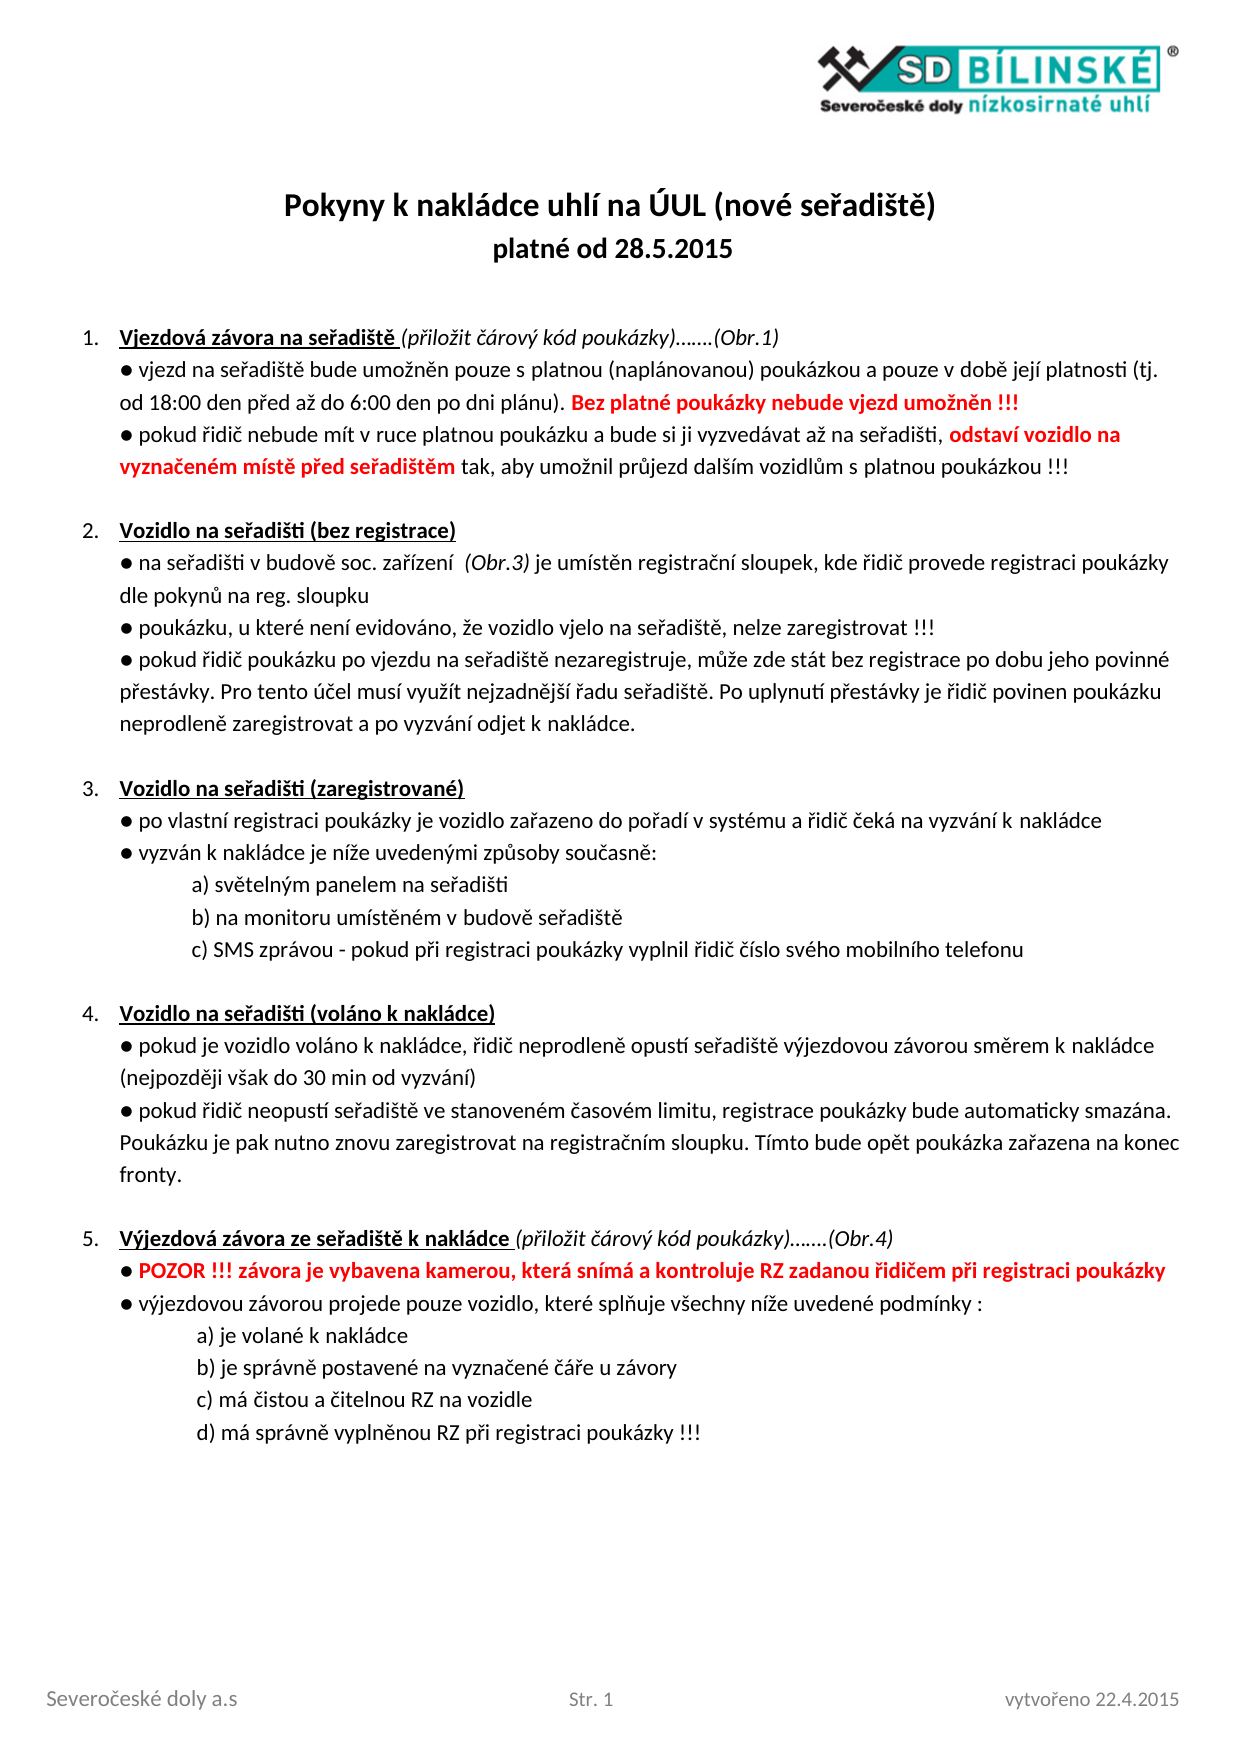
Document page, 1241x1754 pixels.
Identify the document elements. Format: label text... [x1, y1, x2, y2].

text Pokyny k nakládce uhlí na ÚUL (nové seřadiště) platné od 28.5.2015 [44, 138, 1181, 298]
list Vozidlo na seřadišti (bez registrace) ● na seřadišti v budově soc. zařízení (Obr.3) je umístěn registrační sloupek, kde řidič provede registraci poukázky dle pokynů na reg. sloupku ● poukázku, u které není evidováno, že vozidlo vjelo na seřadiště, nelze zaregistrovat !!! ● pokud řidič poukázku po vjezdu na seřadiště nezaregistruje, může zde stát bez registrace po dobu jeho povinné přestávky. Pro tento účel musí využít nejzadnější řadu seřadiště. Po uplynutí přestávky je řidič povinen poukázku neprodleně zaregistrovat a po vyzvání odjet k nakládce. [82, 516, 1181, 770]
list Vozidlo na seřadišti (voláno k nakládce) ● pokud je vozidlo voláno k nakládce, řidič neprodleně opustí seřadiště výjezdovou závorou směrem k nakládce (nejpozději však do 30 min od vyzvání) ● pokud řidič neopustí seřadiště ve stanoveném časovém limitu, registrace poukázky bude automaticky smazána. Poukázku je pak nutno znovu zaregistrovat na registračním sloupku. Tímto bude opět poukázka zařazena na konec fronty. [82, 999, 1181, 1220]
list Výjezdová závora ze seřadiště k nakládce (přiložit čárový kód poukázky)…….(Obr.4) ● POZOR !!! závora je vybavena kamerou, která snímá a kontroluje RZ zadanou řidičem při registraci poukázky ● výjezdovou závorou projede pouze vozidlo, které splňuje všechny níže uvedené podmínky : a) je volané k nakládce b) je správně postavené na vyznačené čáře u závory c) má čistou a čitelnou RZ na vozidle d) má správně vyplněnou RZ při registraci poukázky !!! [82, 1224, 1181, 1478]
picture [812, 40, 1182, 120]
list Vozidlo na seřadišti (zaregistrované) ● po vlastní registraci poukázky je vozidlo zařazeno do pořadí v systému a řidič čeká na vyzvání k nakládce ● vyzván k nakládce je níže uvedenými způsoby současně: a) světelným panelem na seřadišti b) na monitoru umístěném v budově seřadiště c) SMS zprávou - pokud při registraci poukázky vyplnil řidič číslo svého mobilního telefonu [82, 774, 1181, 995]
list Vjezdová závora na seřadiště (přiložit čárový kód poukázky)…….(Obr.1) ● vjezd na seřadiště bude umožněn pouze s platnou (naplánovanou) poukázkou a pouze v době její platnosti (tj. od 18:00 den před až do 6:00 den po dni plánu). Bez platné poukázky nebude vjezd umožněn !!! ● pokud řidič nebude mít v ruce platnou poukázku a bude si ji vyzvedávat až na seřadišti, odstaví vozidlo na vyznačeném místě před seřadištěm tak, aby umožnil průjezd dalším vozidlům s platnou poukázkou !!! [82, 323, 1181, 480]
